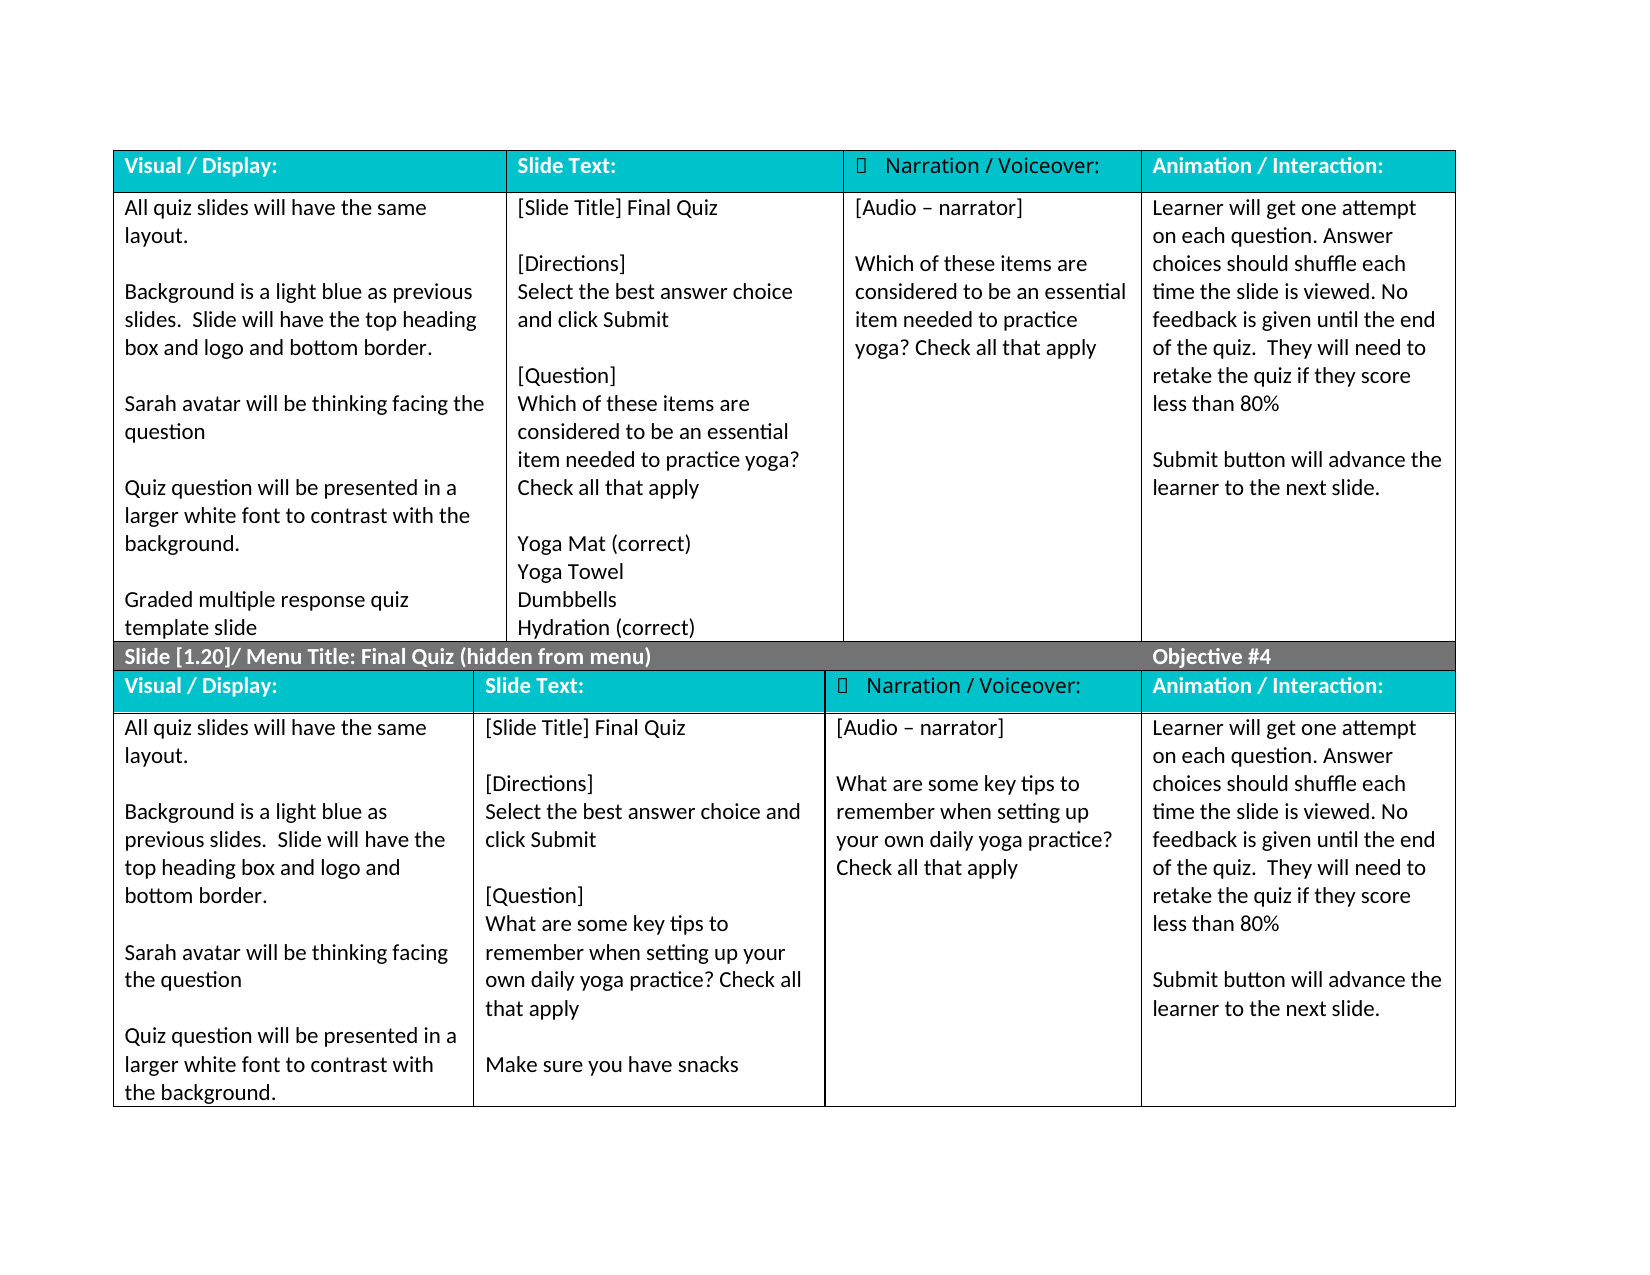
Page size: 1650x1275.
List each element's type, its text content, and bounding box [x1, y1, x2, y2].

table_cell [1142, 714, 1455, 1106]
table_cell Narration / Voiceover: [826, 671, 1141, 712]
table_cell Animation / Interaction: [1142, 151, 1455, 192]
table_cell [Audio – narrator] Which of these items are considered to be an essential item needed to practice yoga? Check all that apply [844, 193, 1141, 641]
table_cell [826, 714, 1141, 1106]
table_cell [1142, 193, 1455, 641]
table_cell Visual / Display: [114, 671, 473, 712]
table_cell Narration / Voiceover: [844, 151, 1141, 192]
table_cell Visual / Display: [114, 151, 506, 192]
table_cell Animation / Interaction: [1142, 671, 1455, 712]
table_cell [474, 714, 824, 1106]
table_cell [114, 714, 473, 1106]
table_cell Slide Text: [474, 671, 824, 712]
table_cell Slide Text: [507, 151, 843, 192]
table_cell Slide [1.20]/ Menu Title: Final Quiz (hidden from menu) [114, 642, 1141, 670]
table_cell [Slide Title] Final Quiz [Directions] Select the best answer choice and click Submit [Question] Which of these items are considered to be an essential item needed to practice yoga? Check all that apply Yoga Mat (correct) Yoga Towel Dumbbells Hydration (correct) [507, 193, 843, 641]
table_cell Objective #4 [1141, 642, 1455, 670]
